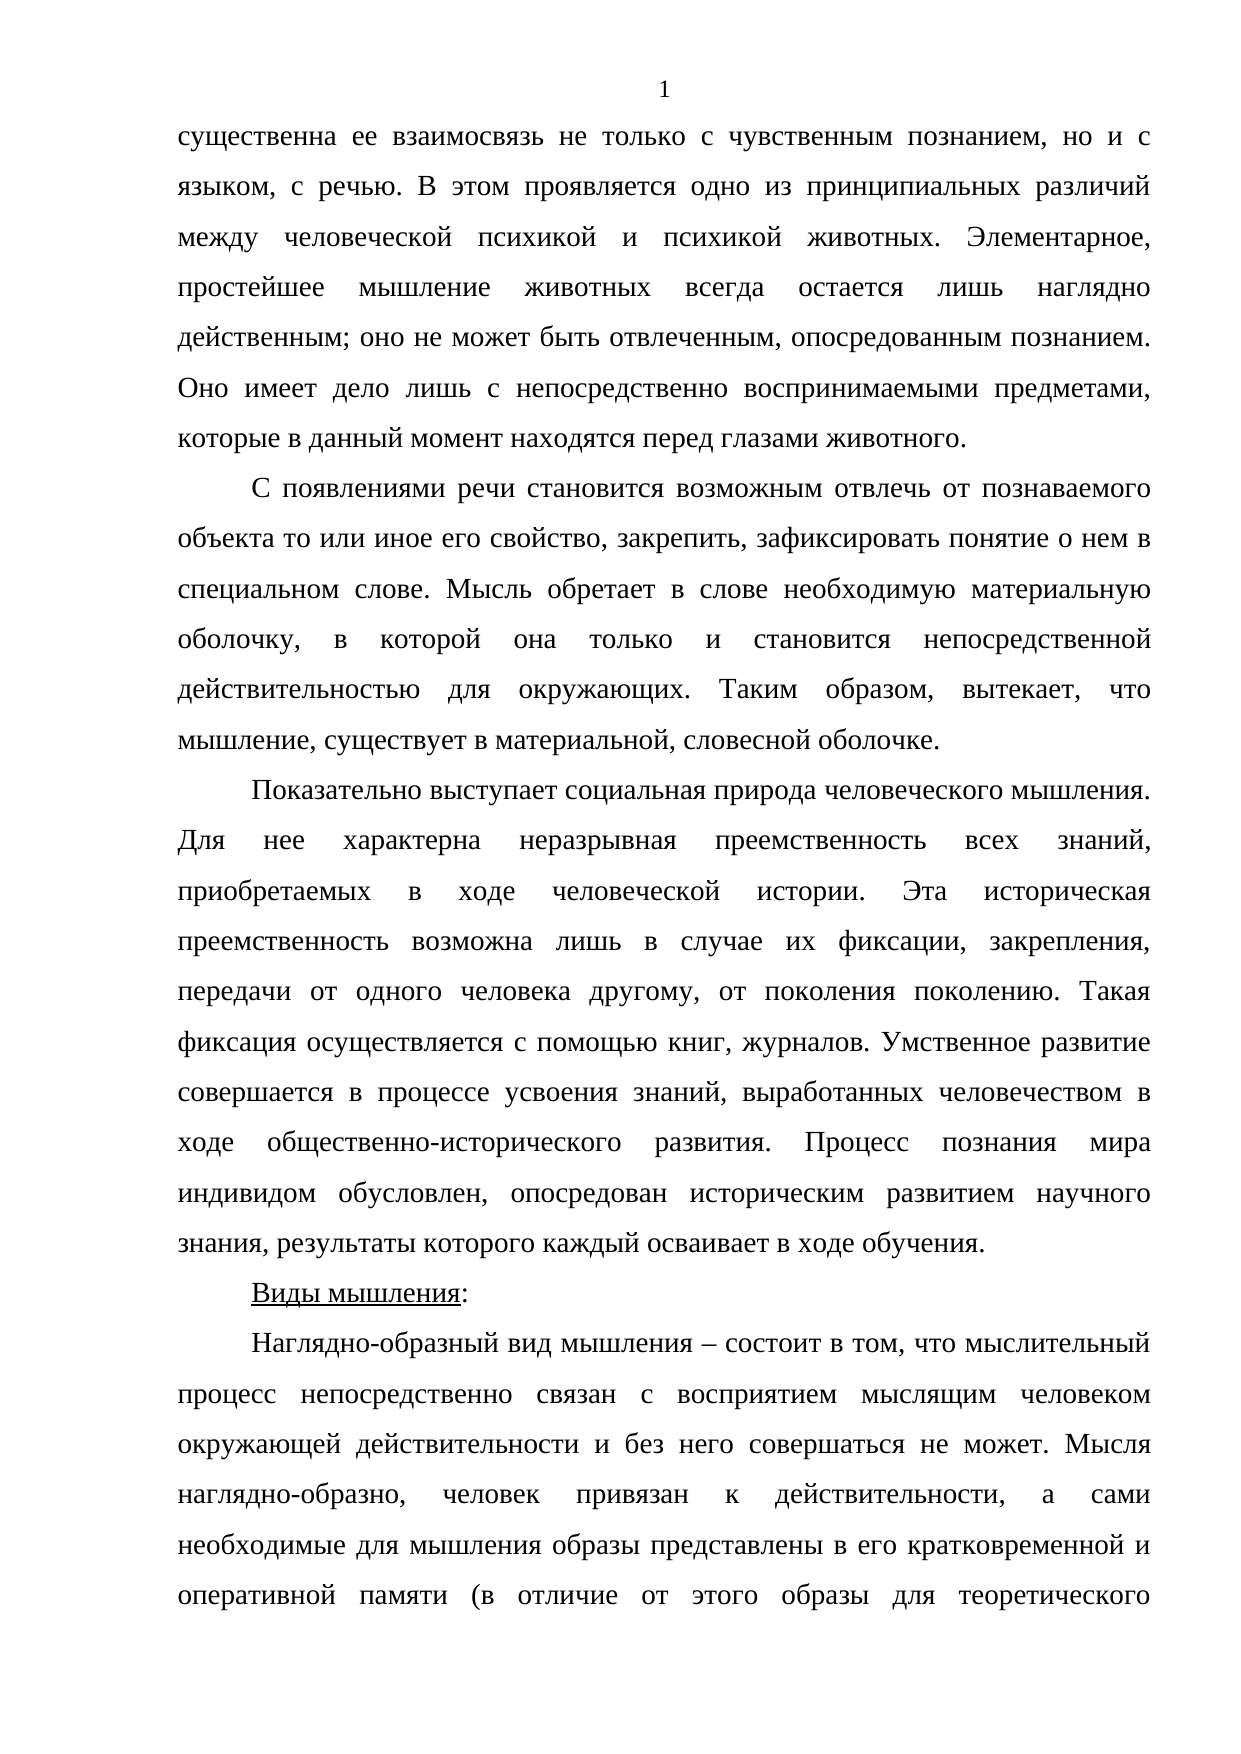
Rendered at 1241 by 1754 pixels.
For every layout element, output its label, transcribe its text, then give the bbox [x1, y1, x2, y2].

text С появлениями речи становится возможным отвлечь от познаваемого объекта то или иное его свойство, закрепить, зафиксировать понятие о нем в специальном слове. Мысль обретает в слове необходимую материальную оболочку, в которой она только и становится непосредственной действительностью для окружающих. Таким образом, вытекает, что мышление, существует в материальной, словесной оболочке. [177, 470, 1152, 755]
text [177, 1326, 1152, 1611]
text Показательно выступает социальная природа человеческого мышления. Для нее характерна неразрывная преемственность всех знаний, приобретаемых в ходе человеческой истории. Эта историческая преемственность возможна лишь в случае их фиксации, закрепления, передачи от одного человека другому, от поколения поколению. Такая фиксация осуществляется с помощью книг, журналов. Умственное развитие совершается в процессе усвоения знаний, выработанных человечеством в ходе общественно-исторического развития. Процесс познания мира индивидом обусловлен, опосредован историческим развитием научного знания, результаты которого каждый осваивает в ходе обучения. [177, 772, 1152, 1258]
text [177, 118, 1152, 453]
text Виды мышления: [177, 1275, 1152, 1309]
